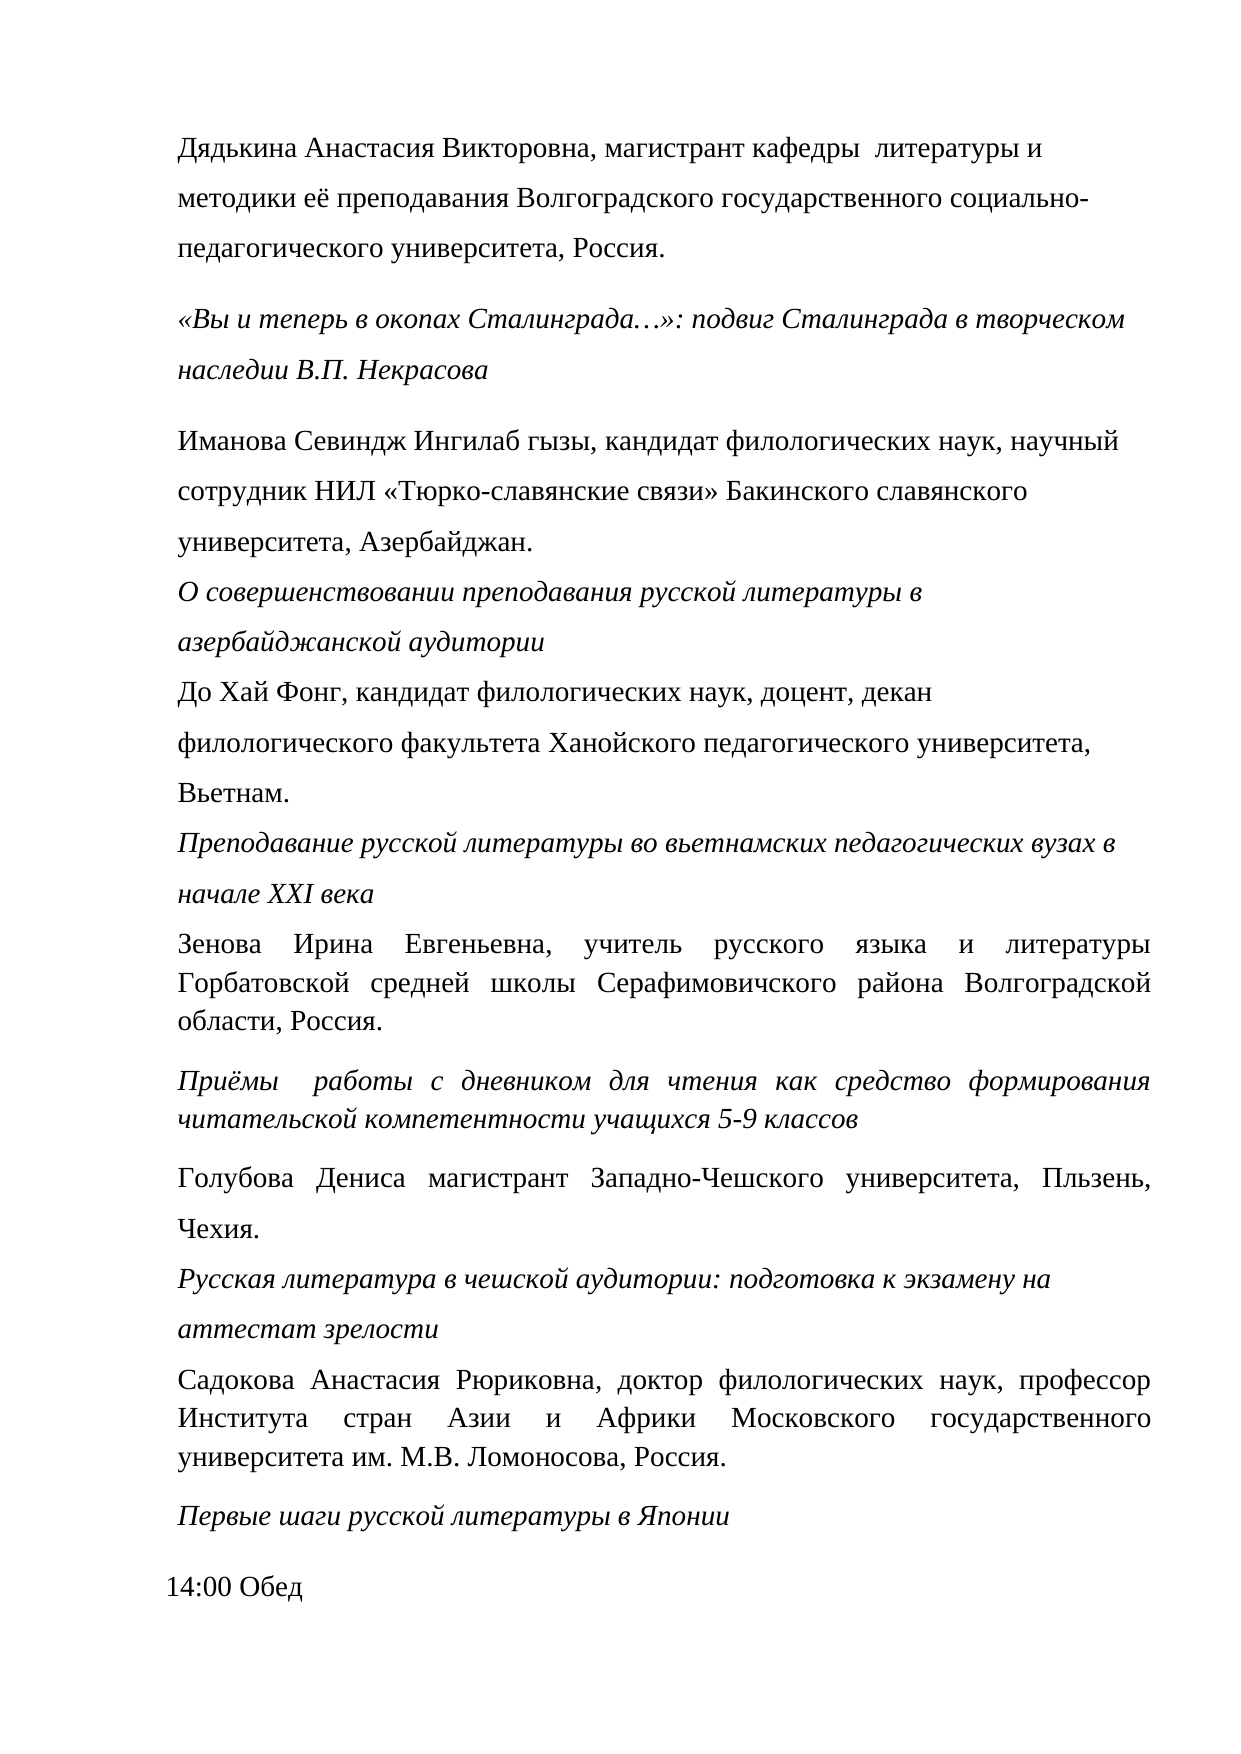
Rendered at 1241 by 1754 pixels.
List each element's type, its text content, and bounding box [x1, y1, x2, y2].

text «Вы и теперь в окопах Сталинграда…»: подвиг Сталинграда в творческом наследии В.П. Некрасова [177, 302, 1152, 385]
text Голубова Дениса магистрант Западно-Чешского университета, Пльзень, Чехия. [177, 1161, 1152, 1244]
text Дядькина Анастасия Викторовна, магистрант кафедры литературы и методики её преподавания Волгоградского государственного социально-педагогического университета, Россия. [177, 130, 1152, 264]
text Русская литература в чешской аудитории: подготовка к экзамену на аттестат зрелости [177, 1261, 1152, 1345]
text О совершенствовании преподавания русской литературы в азербайджанской аудитории [177, 574, 1152, 658]
text 14:00 Обед [165, 1569, 1152, 1603]
text Преподавание русской литературы во вьетнамских педагогических вузах в начале XXI века [177, 826, 1152, 909]
text Садокова Анастасия Рюриковна, доктор филологических наук, профессор Института стран Азии и Африки Московского государственного университета им. М.В. Ломоносова, Россия. [177, 1362, 1152, 1472]
text Первые шаги русской литературы в Японии [177, 1498, 1152, 1532]
text Иманова Севиндж Ингилаб гызы, кандидат филологических наук, научный сотрудник НИЛ «Тюрко-славянские связи» Бакинского славянского университета, Азербайджан. [177, 423, 1152, 557]
text До Хай Фонг, кандидат филологических наук, доцент, декан филологического факультета Ханойского педагогического университета, Вьетнам. [177, 674, 1152, 809]
text Зенова Ирина Евгеньевна, учитель русского языка и литературы Горбатовской средней школы Серафимовичского района Волгоградской области, Россия. [177, 926, 1152, 1037]
text Приёмы работы с дневником для чтения как средство формирования читательской компетентности учащихся 5-9 классов [177, 1063, 1152, 1135]
